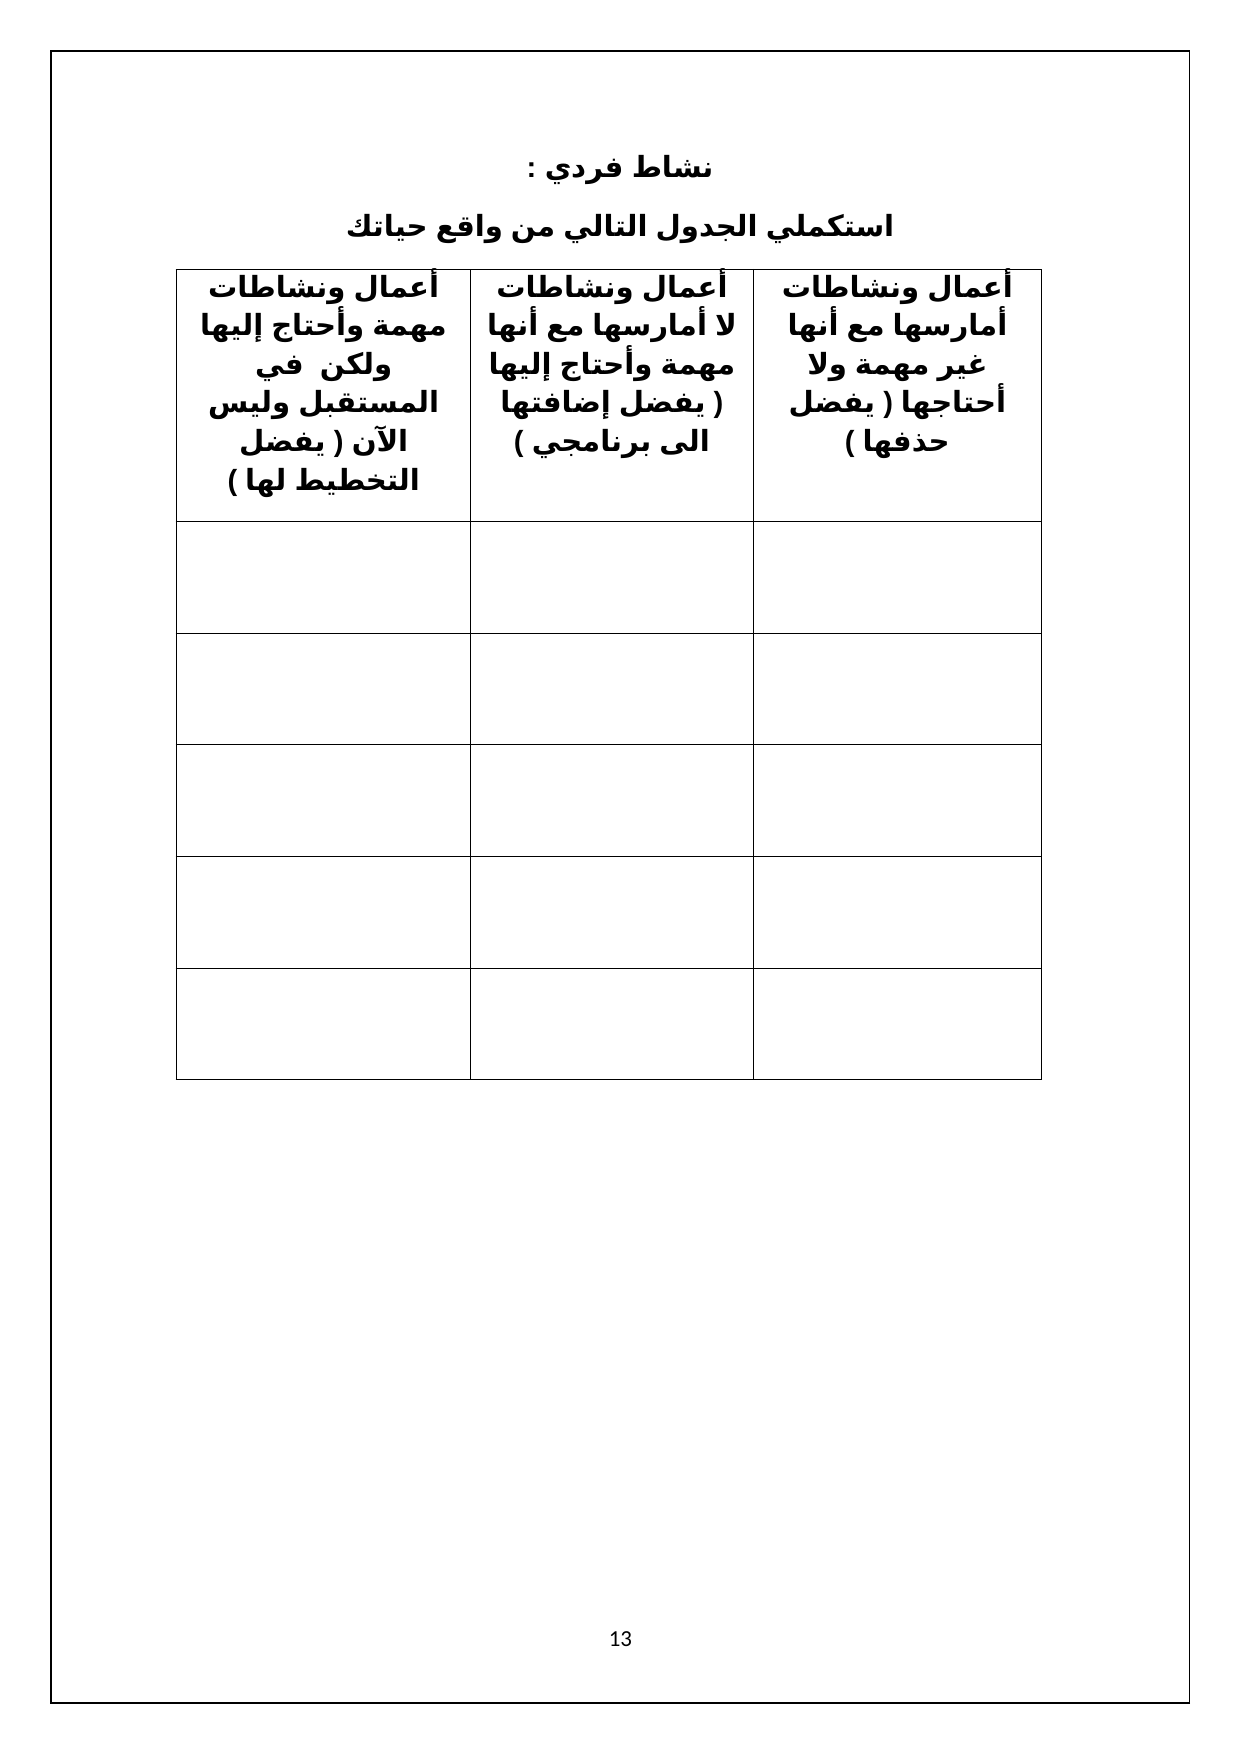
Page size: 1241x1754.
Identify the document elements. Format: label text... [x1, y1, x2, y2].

table_header أعمال ونشاطات مهمة وأحتاج إليها ولكن في المستقبل وليس الآن ( يفضل التخطيط لها ) [177, 270, 470, 521]
table_cell [177, 857, 470, 967]
table_cell [754, 745, 1041, 856]
table_cell [177, 969, 470, 1079]
table_cell [471, 857, 753, 967]
table_header أعمال ونشاطات أمارسها مع أنها غير مهمة ولا أحتاجها ( يفضل حذفها ) [754, 270, 1041, 521]
table_cell [754, 857, 1041, 967]
text استكملي الجدول التالي من واقع حياتك [187, 209, 1053, 243]
table_cell [177, 522, 470, 632]
table_cell [471, 745, 753, 856]
table_cell [471, 634, 753, 744]
table_cell [471, 522, 753, 632]
table_cell [754, 634, 1041, 744]
text نشاط فردي : [187, 150, 1053, 183]
table_cell [754, 969, 1041, 1079]
table_header أعمال ونشاطات لا أمارسها مع أنها مهمة وأحتاج إليها ( يفضل إضافتها الى برنامجي ) [471, 270, 753, 521]
table_cell [471, 969, 753, 1079]
table_cell [177, 634, 470, 744]
table_cell [754, 522, 1041, 632]
table_cell [177, 745, 470, 856]
